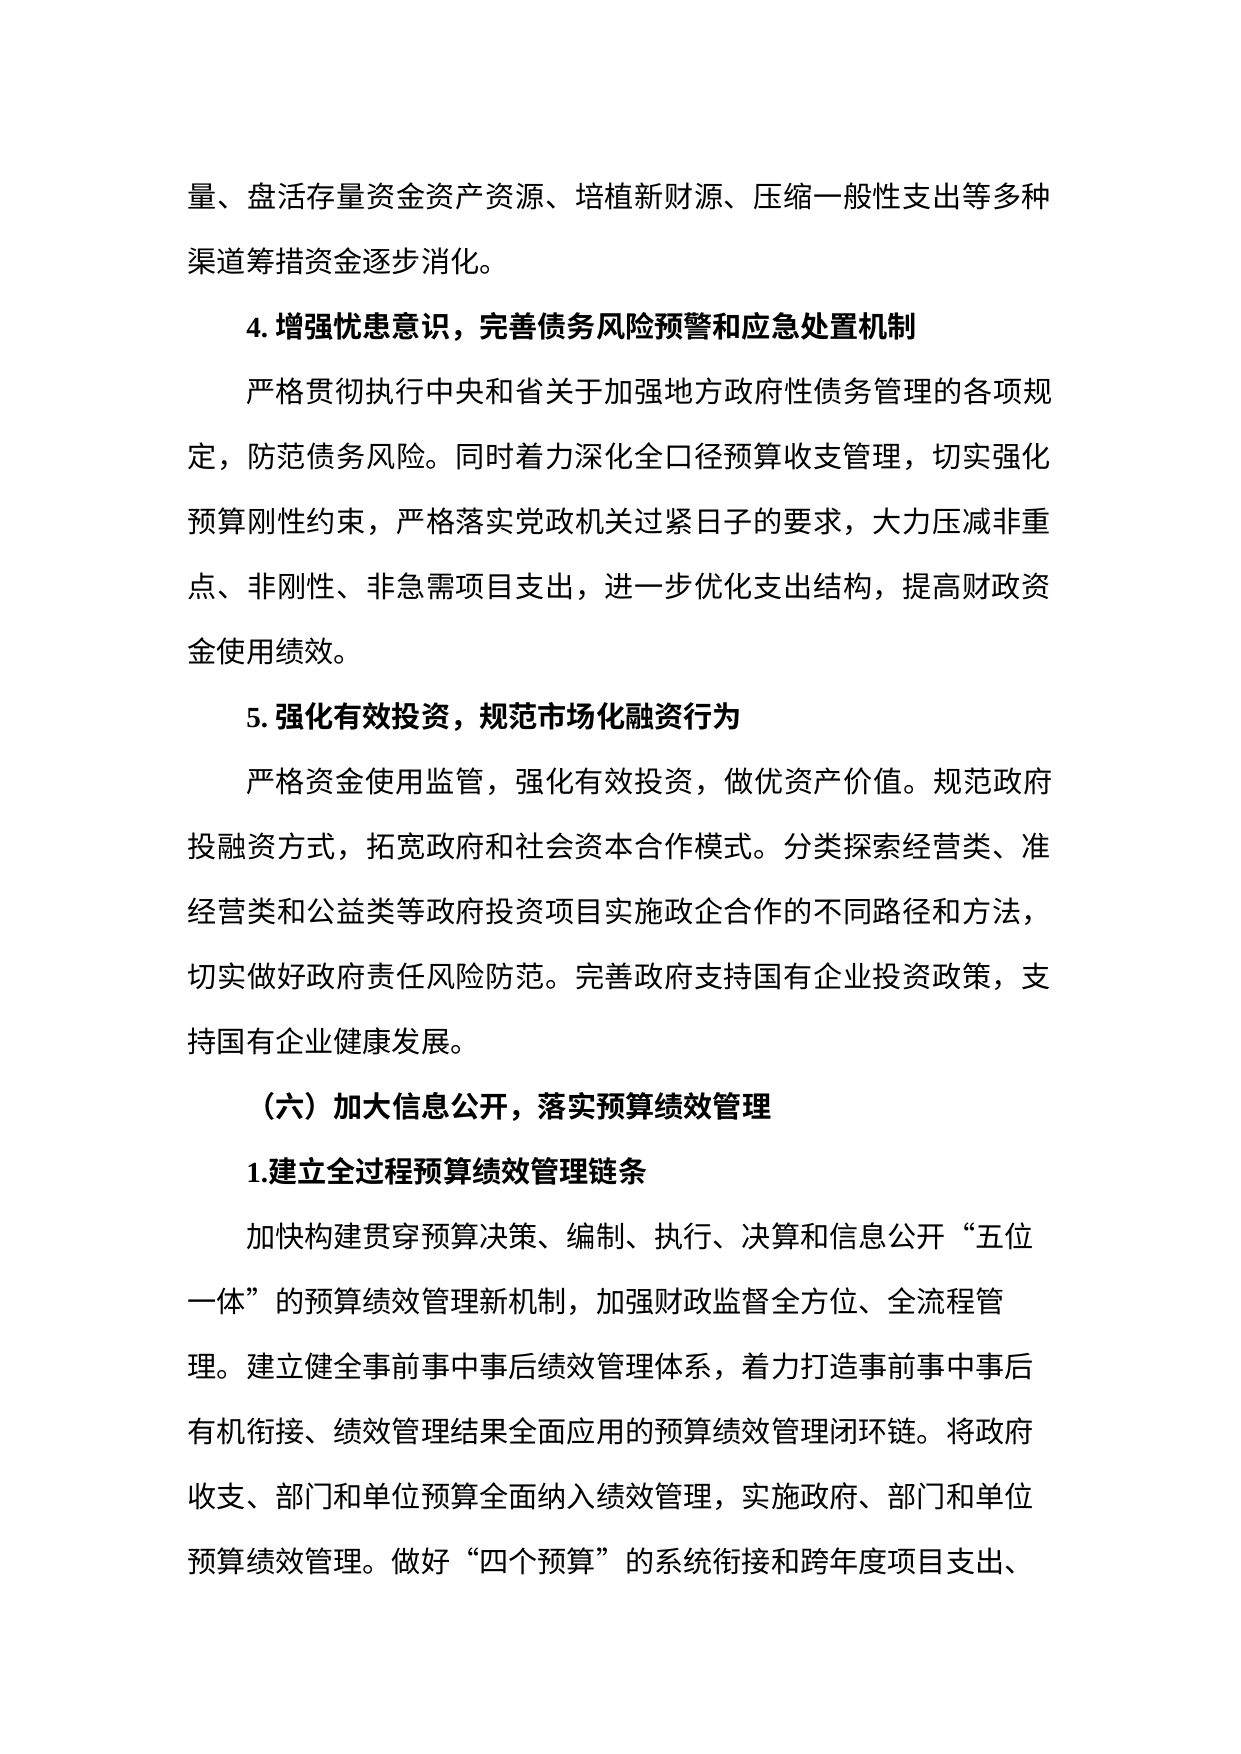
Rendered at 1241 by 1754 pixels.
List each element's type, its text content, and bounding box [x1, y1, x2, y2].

list 严格资金使用监管，强化有效投资，做优资产价值。规范政府投融资方式，拓宽政府和社会资本合作模式。分类探索经营类、准经营类和公益类等政府投资项目实施政企合作的不同路径和方法，切实做好政府责任风险防范。完善政府支持国有企业投资政策，支持国有企业健康发展。 [187, 747, 1053, 1072]
list （六）加大信息公开，落实预算绩效管理 [187, 1072, 1053, 1137]
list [187, 162, 1053, 292]
list 强化有效投资，规范市场化融资行为 [187, 682, 1053, 747]
list 严格贯彻执行中央和省关于加强地方政府性债务管理的各项规定，防范债务风险。同时着力深化全口径预算收支管理，切实强化预算刚性约束，严格落实党政机关过紧日子的要求，大力压减非重点、非刚性、非急需项目支出，进一步优化支出结构，提高财政资金使用绩效。 [187, 357, 1053, 682]
text 1.建立全过程预算绩效管理链条 [187, 1137, 1053, 1202]
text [187, 1202, 1053, 1592]
list 增强忧患意识，完善债务风险预警和应急处置机制 [187, 292, 1053, 357]
